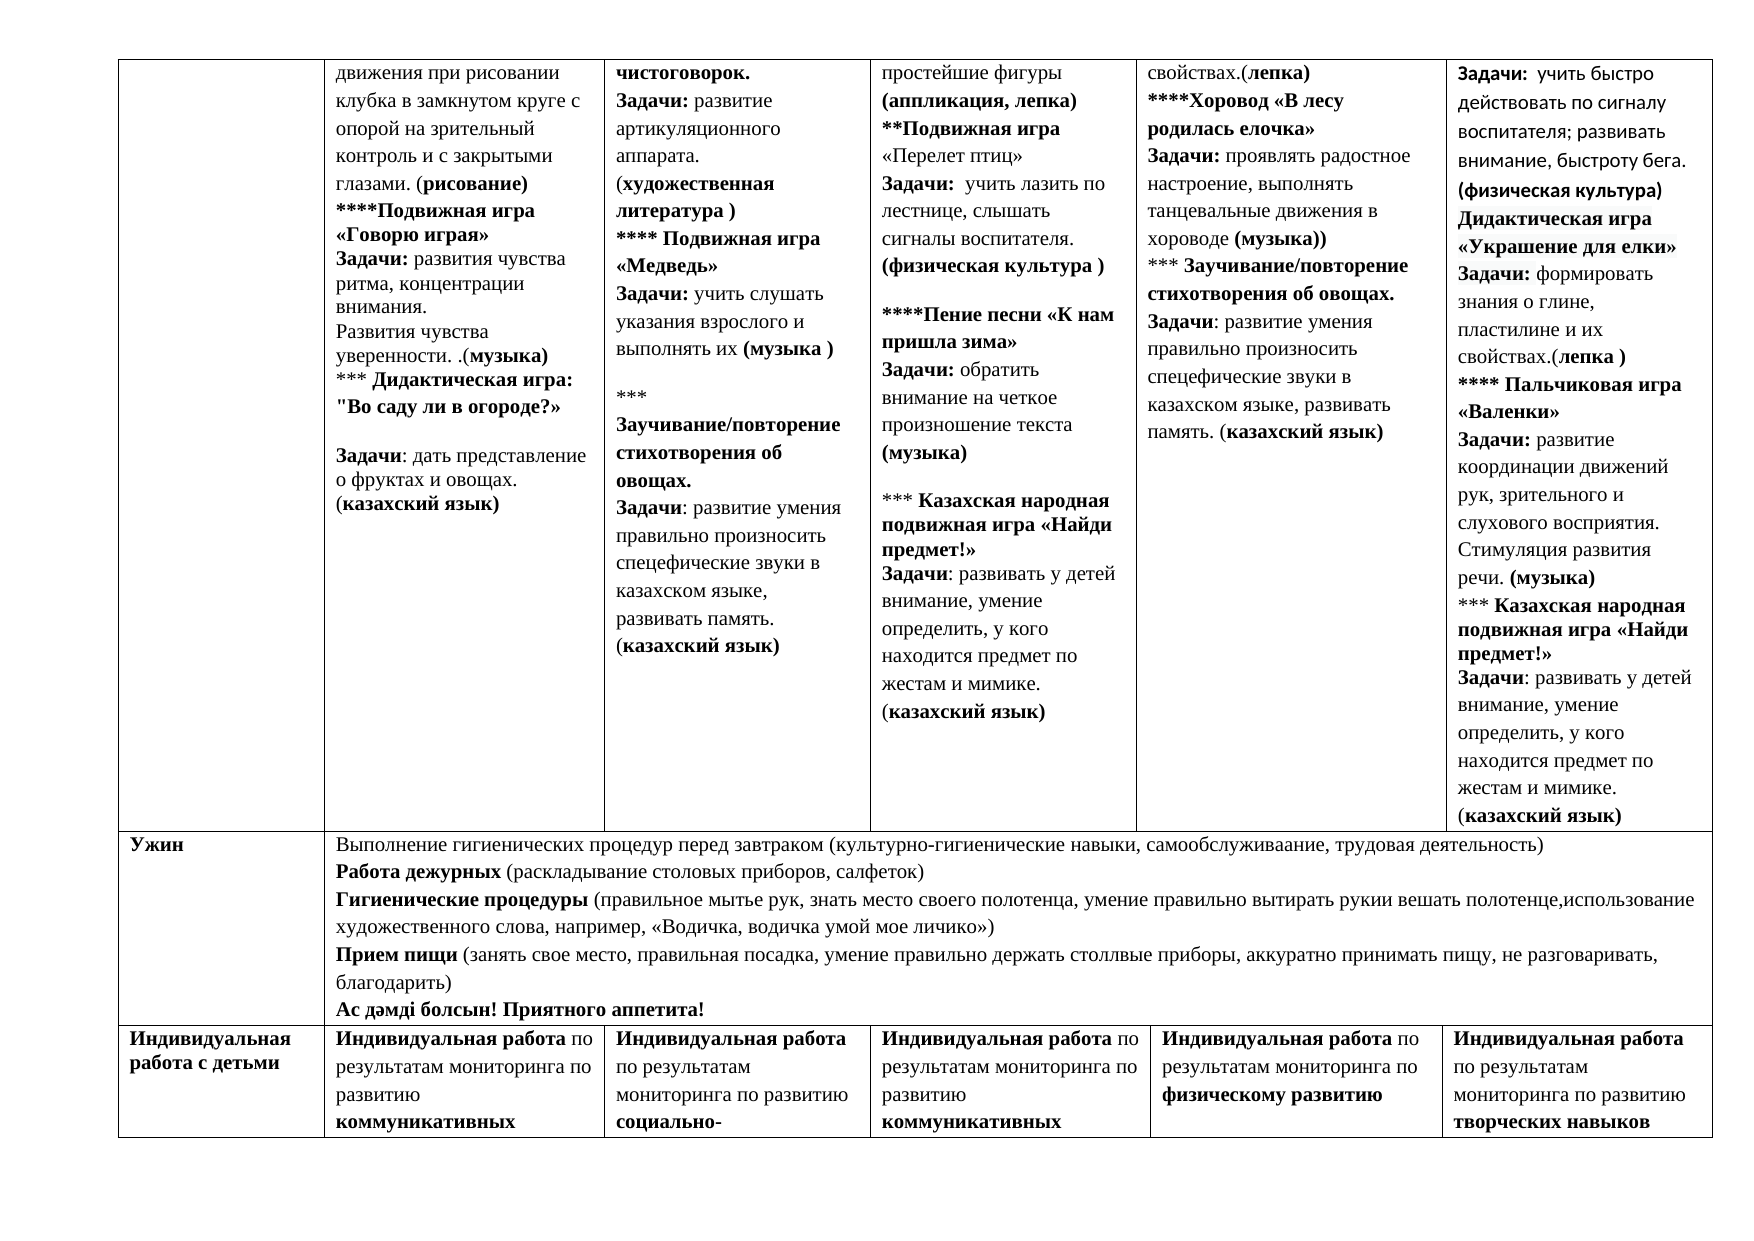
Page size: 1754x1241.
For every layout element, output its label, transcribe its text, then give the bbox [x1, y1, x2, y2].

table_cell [1443, 1026, 1712, 1137]
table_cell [871, 60, 1136, 831]
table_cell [871, 1026, 1150, 1137]
table_cell Ужин [119, 832, 324, 1025]
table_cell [325, 60, 604, 831]
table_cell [605, 60, 870, 831]
table_cell Выполнение гигиенических процедур перед завтраком (культурно-гигиенические навыки, самообслуживаание, трудовая деятельность) Работа дежурных (раскладывание столовых приборов, салфеток) Гигиенические процедуры (правильное мытье рук, знать место своего полотенца, умение правильно вытирать рукии вешать полотенце,использование художественного слова, например, «Водичка, водичка умой мое личико») Прием пищи (занять свое место, правильная посадка, умение правильно держать столлвые приборы, аккуратно принимать пищу, не разговаривать, благодарить) Ас дәмді болсын! Приятного аппетита! [325, 832, 1712, 1025]
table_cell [1137, 60, 1446, 831]
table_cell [1151, 1026, 1442, 1137]
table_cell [605, 1026, 870, 1137]
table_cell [1447, 60, 1712, 831]
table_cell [119, 60, 324, 831]
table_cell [119, 1026, 324, 1137]
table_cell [325, 1026, 604, 1137]
